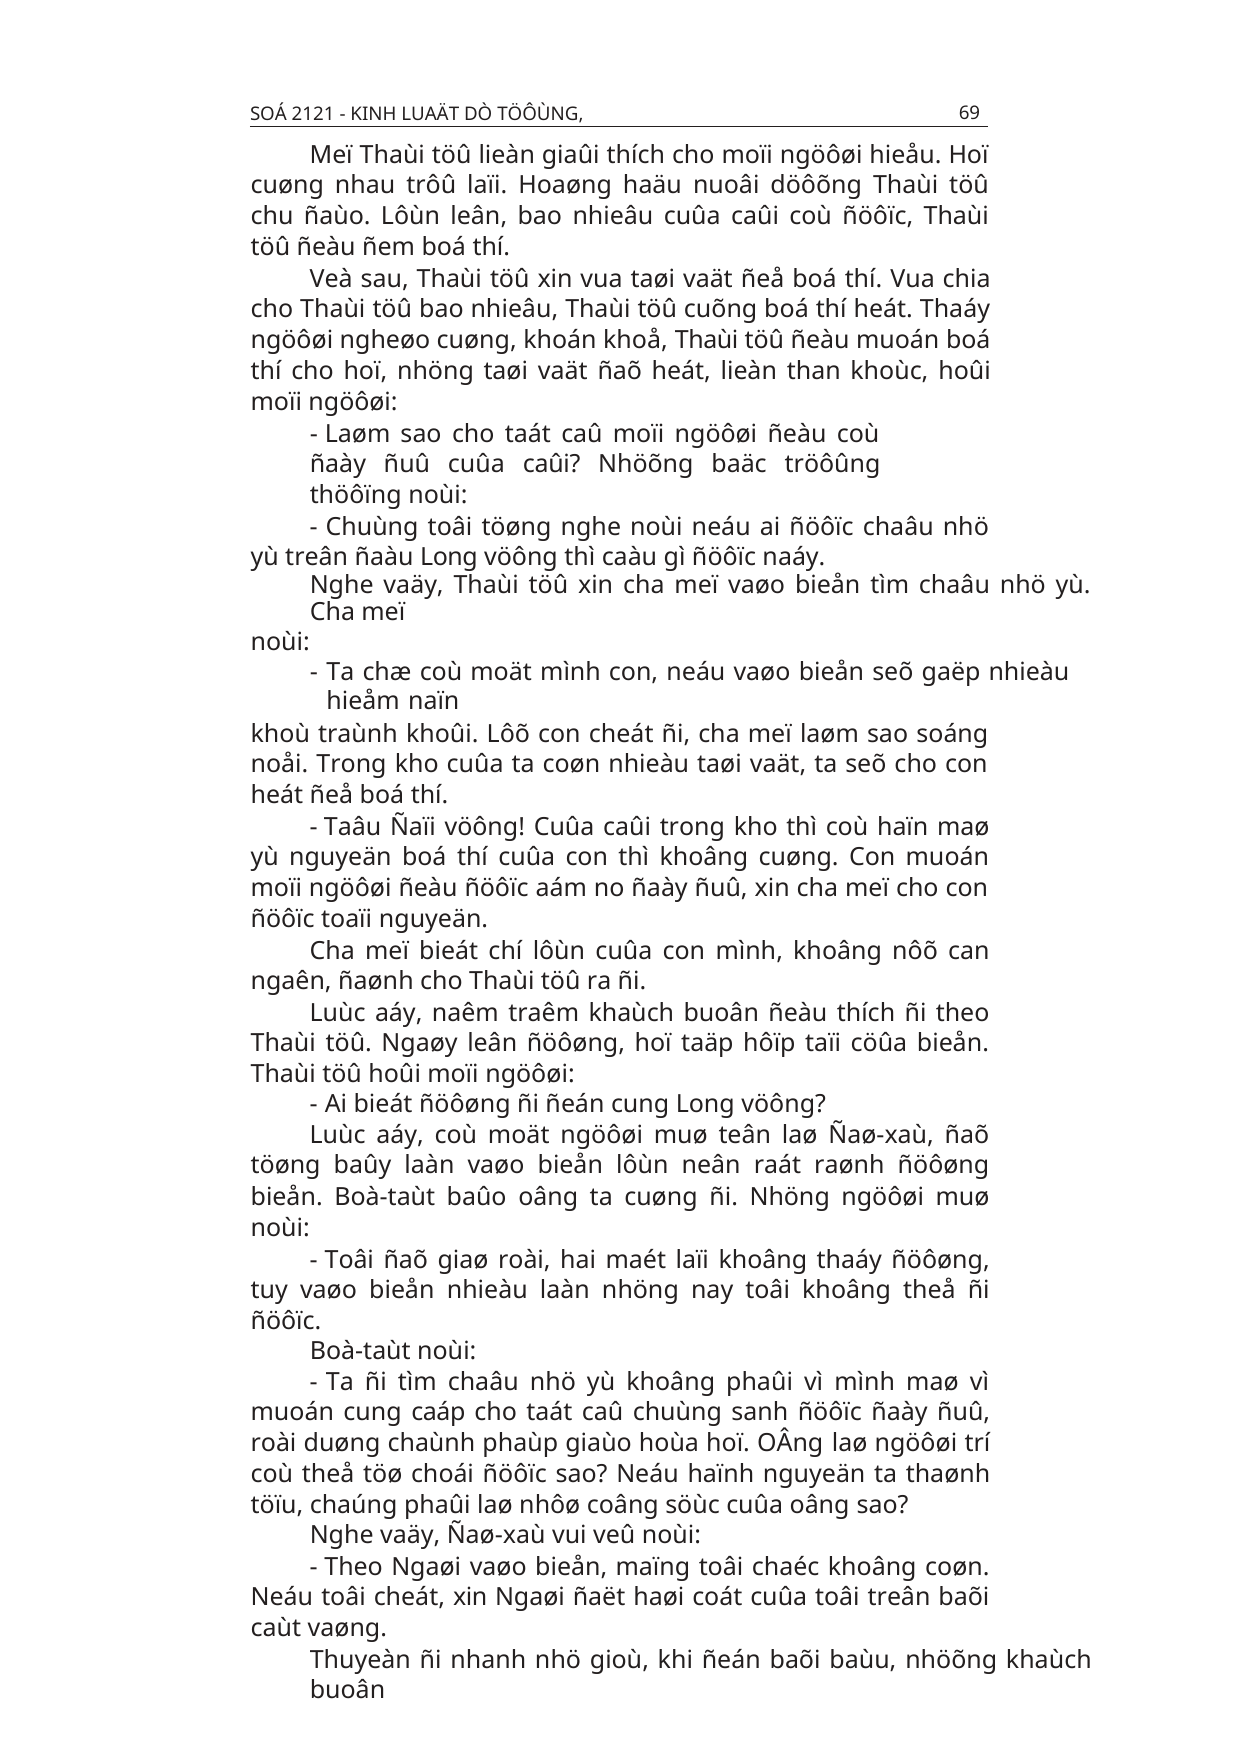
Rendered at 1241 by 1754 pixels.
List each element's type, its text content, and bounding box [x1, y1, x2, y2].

text Meï Thaùi töû lieàn giaûi thích cho moïi ngöôøi hieåu. Hoï cuøng nhau trôû laïi. Hoaøng haäu nuoâi döôõng Thaùi töû chu ñaùo. Lôùn leân, bao nhieâu cuûa caûi coù ñöôïc, Thaùi töû ñeàu ñem boá thí. [250, 138, 990, 262]
text Cha meï bieát chí lôùn cuûa con mình, khoâng nôõ can ngaên, ñaønh cho Thaùi töû ra ñi. [250, 935, 990, 997]
text Nghe vaäy, Ñaø-xaù vui veû noùi: [309, 1521, 1092, 1550]
list Taâu Ñaïi vöông! Cuûa caûi trong kho thì coù haïn maø yù nguyeän boá thí cuûa con thì khoâng cuøng. Con muoán moïi ngöôøi ñeàu ñöôïc aám no ñaày ñuû, xin cha meï cho con ñöôïc toaïi nguyeän. [250, 811, 990, 935]
text Luùc aáy, coù moät ngöôøi muø teân laø Ñaø-xaù, ñaõ töøng baûy laàn vaøo bieån lôùn neân raát raønh ñöôøng bieån. Boà-taùt baûo oâng ta cuøng ñi. Nhöng ngöôøi muø noùi: [250, 1119, 990, 1243]
text Boà-taùt noùi: [309, 1336, 1092, 1365]
text noùi: [250, 626, 1092, 657]
list Chuùng toâi töøng nghe noùi neáu ai ñöôïc chaâu nhö yù treân ñaàu Long vöông thì caàu gì ñöôïc naáy. [250, 511, 990, 573]
list Ta ñi tìm chaâu nhö yù khoâng phaûi vì mình maø vì muoán cung caáp cho taát caû chuùng sanh ñöôïc ñaày ñuû, roài duøng chaùnh phaùp giaùo hoùa hoï. OÂng laø ngöôøi trí coù theå töø choái ñöôïc sao? Neáu haïnh nguyeän ta thaønh töïu, chaúng phaûi laø nhôø coâng söùc cuûa oâng sao? [250, 1366, 990, 1521]
text Thuyeàn ñi nhanh nhö gioù, khi ñeán baõi baùu, nhöõng khaùch buoân [309, 1644, 1092, 1705]
text khoù traùnh khoûi. Lôõ con cheát ñi, cha meï laøm sao soáng noåi. Trong kho cuûa ta coøn nhieàu taøi vaät, ta seõ cho con heát ñeå boá thí. [250, 718, 988, 811]
text Nghe vaäy, Thaùi töû xin cha meï vaøo bieån tìm chaâu nhö yù. Cha meï [309, 573, 1092, 626]
list Ai bieát ñöôøng ñi ñeán cung Long vöông? [309, 1090, 1092, 1118]
list Toâi ñaõ giaø roài, hai maét laïi khoâng thaáy ñöôøng, tuy vaøo bieån nhieàu laàn nhöng nay toâi khoâng theå ñi ñöôïc. [250, 1243, 990, 1336]
list Laøm sao cho taát caû moïi ngöôøi ñeàu coù ñaày ñuû cuûa caûi? Nhöõng baäc tröôûng thöôïng noùi: [309, 418, 880, 511]
text Veà sau, Thaùi töû xin vua taøi vaät ñeå boá thí. Vua chia cho Thaùi töû bao nhieâu, Thaùi töû cuõng boá thí heát. Thaáy ngöôøi ngheøo cuøng, khoán khoå, Thaùi töû ñeàu muoán boá thí cho hoï, nhöng taøi vaät ñaõ heát, lieàn than khoùc, hoûi moïi ngöôøi: [250, 262, 990, 418]
text Luùc aáy, naêm traêm khaùch buoân ñeàu thích ñi theo Thaùi töû. Ngaøy leân ñöôøng, hoï taäp hôïp taïi cöûa bieån. Thaùi töû hoûi moïi ngöôøi: [250, 997, 990, 1090]
list Theo Ngaøi vaøo bieån, maïng toâi chaéc khoâng coøn. Neáu toâi cheát, xin Ngaøi ñaët haøi coát cuûa toâi treân baõi caùt vaøng. [250, 1551, 990, 1644]
list Ta chæ coù moät mình con, neáu vaøo bieån seõ gaëp nhieàu hieåm naïn [309, 657, 1092, 716]
